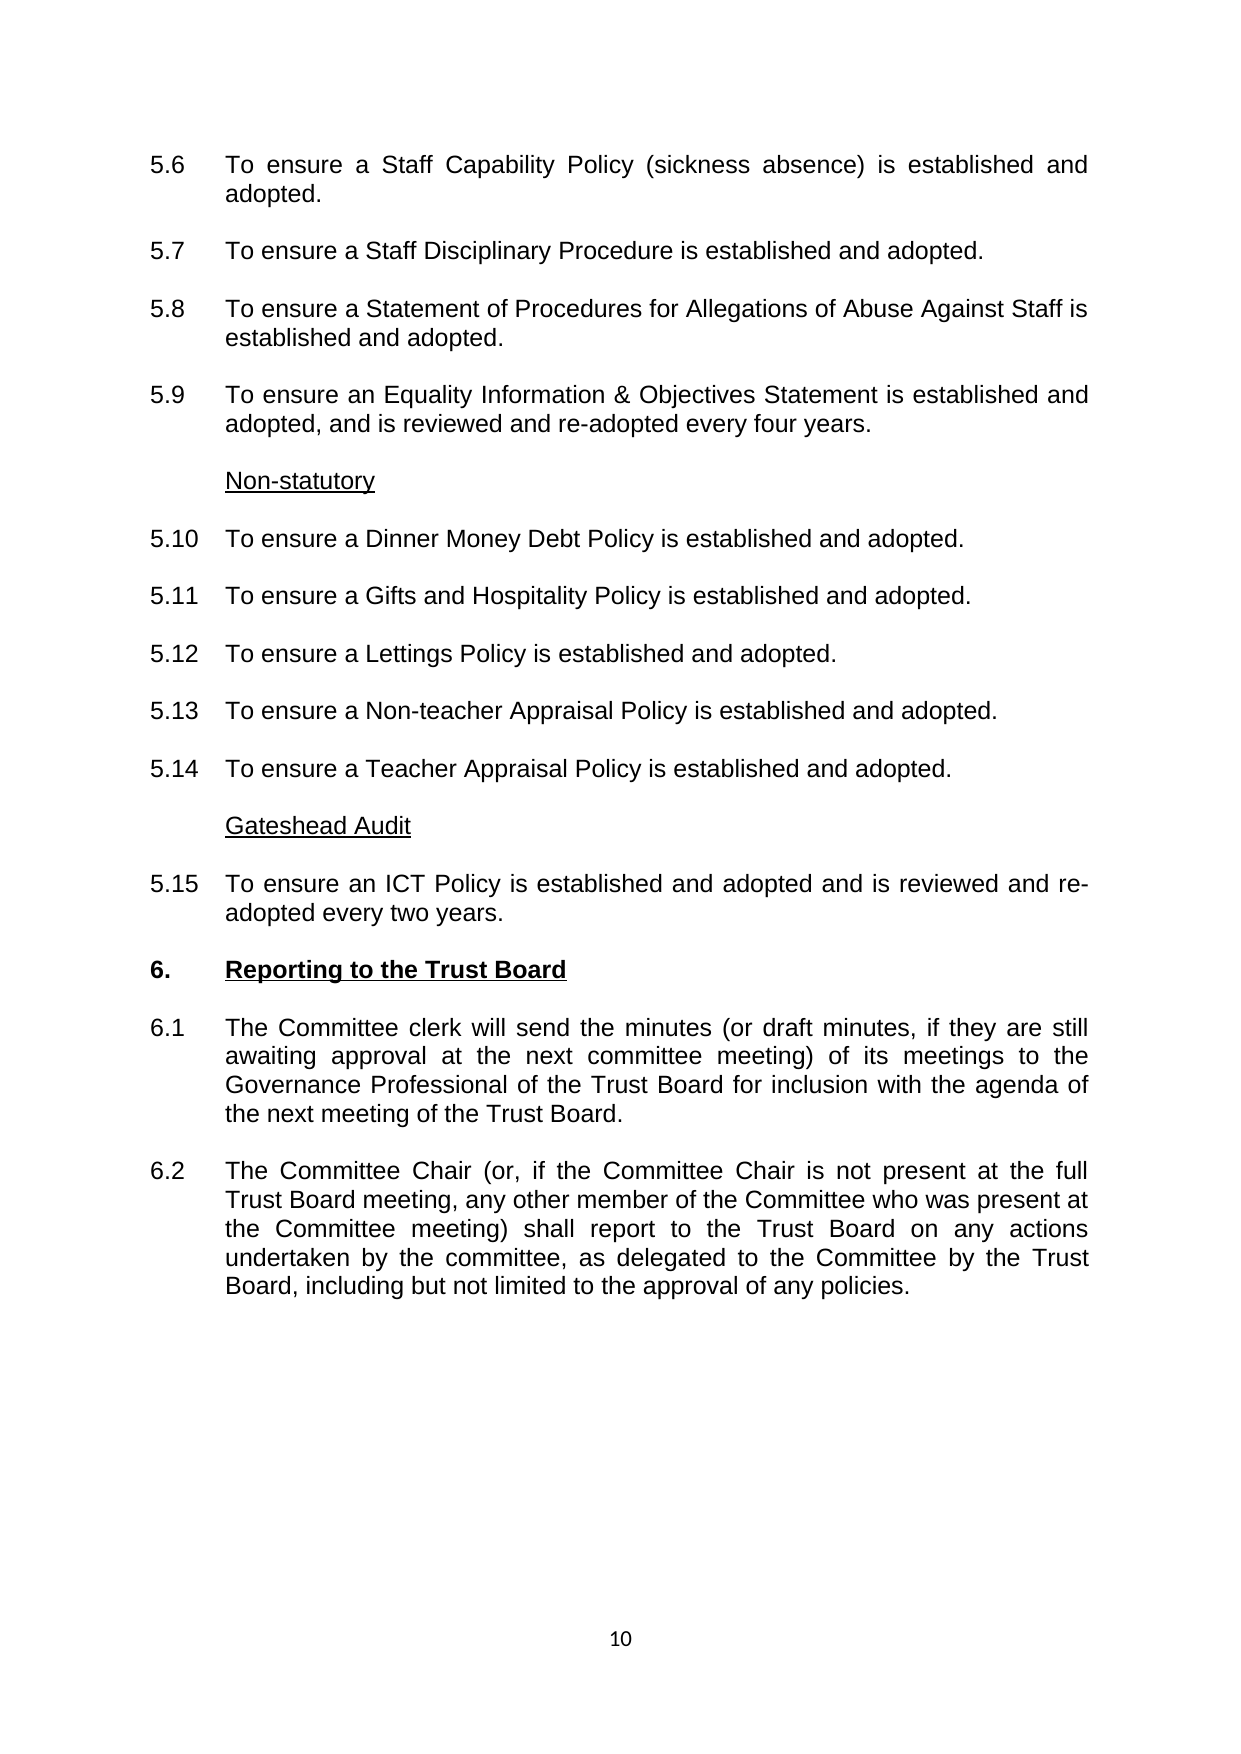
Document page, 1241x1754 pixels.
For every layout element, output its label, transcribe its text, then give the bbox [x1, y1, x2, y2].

text 5.13 To ensure a Non-teacher Appraisal Policy is established and adopted. [150, 696, 1090, 725]
text 6. Reporting to the Trust Board [150, 955, 1090, 984]
text 5.12 To ensure a Lettings Policy is established and adopted. [150, 639, 1090, 667]
text 5.15 To ensure an ICT Policy is established and adopted and is reviewed and re-adopted every two years. [150, 869, 1090, 926]
text Gateshead Audit [150, 811, 1090, 840]
text 5.7 To ensure a Staff Disciplinary Procedure is established and adopted. [150, 236, 1090, 265]
text 6.2 The Committee Chair (or, if the Committee Chair is not present at the full Trust Board meeting, any other member of the Committee who was present at the Committee meeting) shall report to the Trust Board on any actions undertaken by the committee, as delegated to the Committee by the Trust Board, including but not limited to the approval of any policies. [150, 1156, 1090, 1300]
text 5.11 To ensure a Gifts and Hospitality Policy is established and adopted. [150, 581, 1090, 610]
text 6.1 The Committee clerk will send the minutes (or draft minutes, if they are still awaiting approval at the next committee meeting) of its meetings to the Governance Professional of the Trust Board for inclusion with the agenda of the next meeting of the Trust Board. [150, 1012, 1090, 1127]
text 5.6 To ensure a Staff Capability Policy (sickness absence) is established and adopted. [150, 150, 1090, 207]
text 5.8 To ensure a Statement of Procedures for Allegations of Abuse Against Staff is established and adopted. [150, 294, 1090, 351]
text Non-statutory [150, 466, 1090, 495]
text 5.9 To ensure an Equality Information & Objectives Statement is established and adopted, and is reviewed and re-adopted every four years. [150, 380, 1090, 437]
text 5.10 To ensure a Dinner Money Debt Policy is established and adopted. [150, 524, 1090, 552]
text 5.14 To ensure a Teacher Appraisal Policy is established and adopted. [150, 754, 1090, 782]
